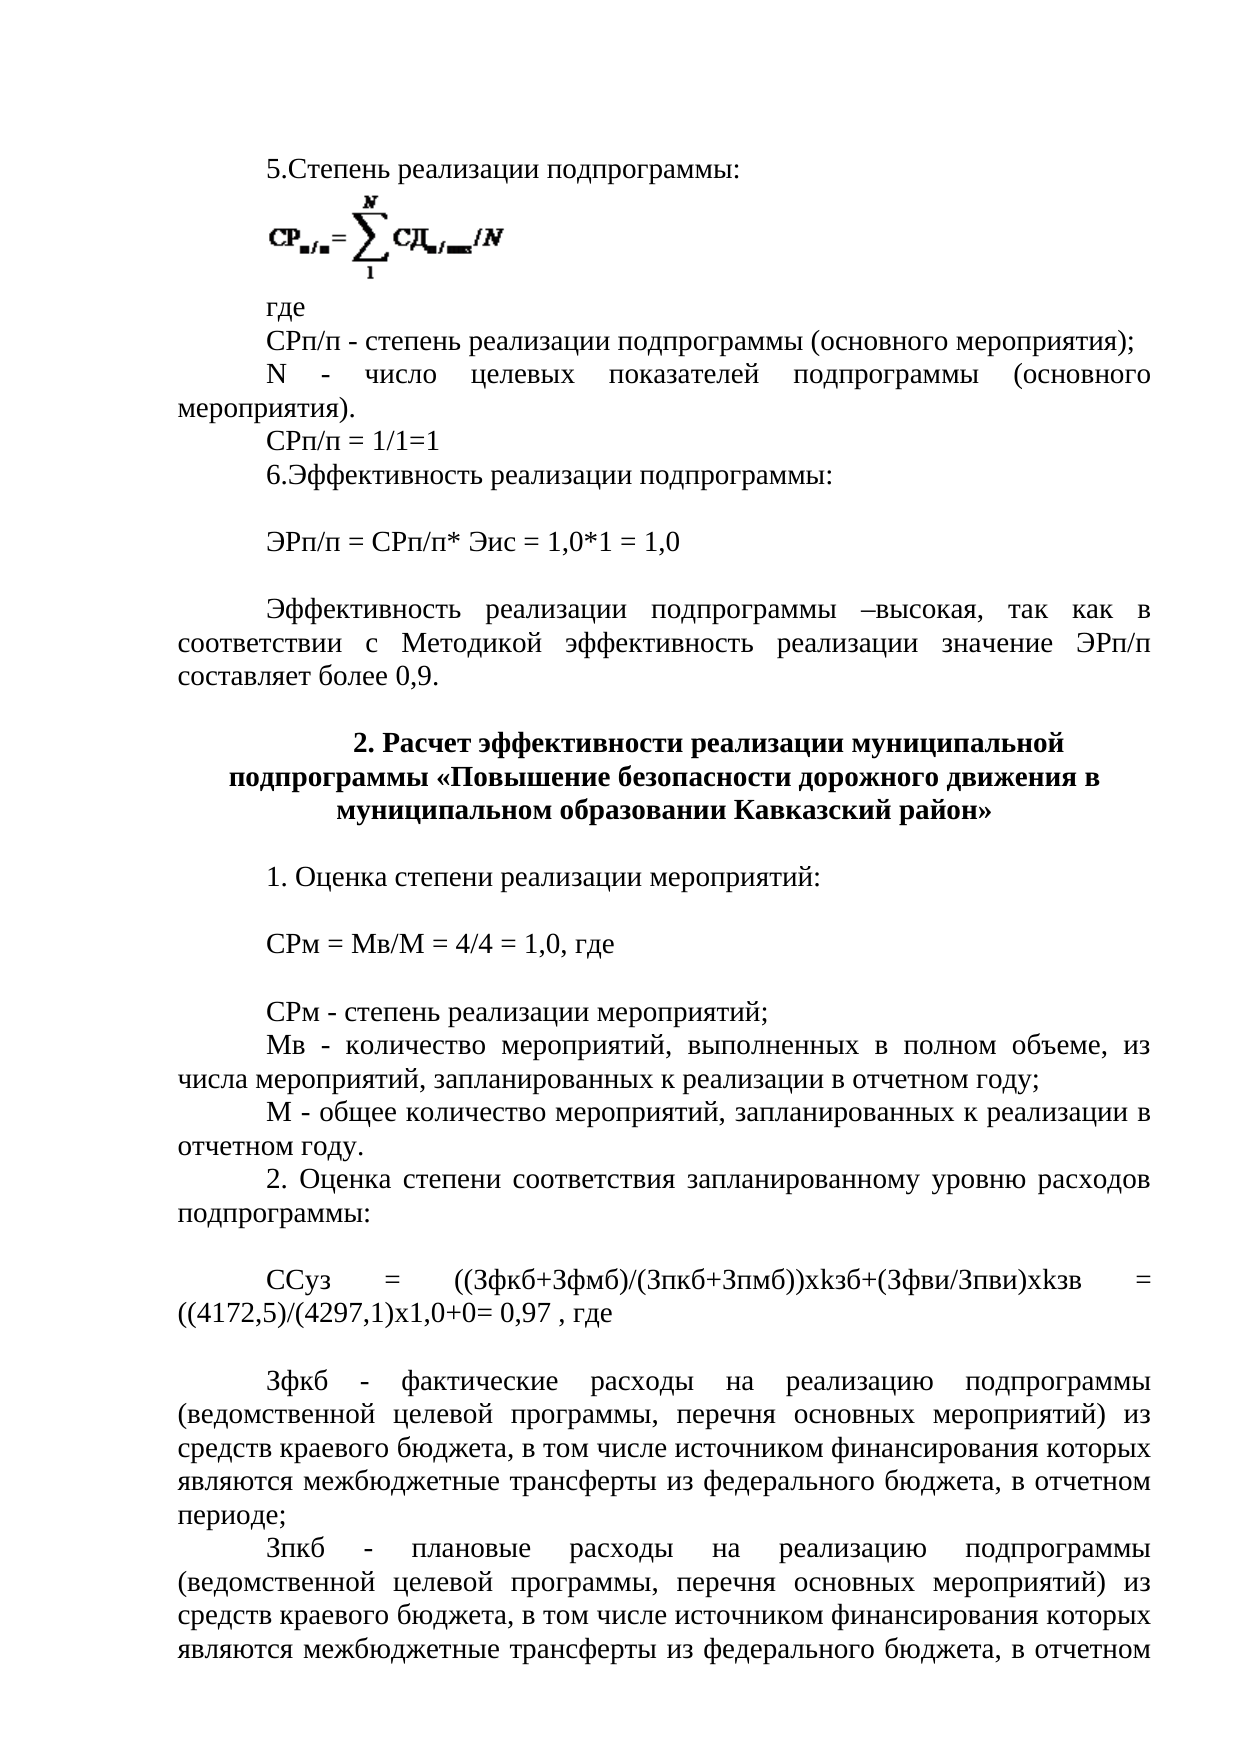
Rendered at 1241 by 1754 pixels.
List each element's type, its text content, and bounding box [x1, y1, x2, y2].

text N - число целевых показателей подпрограммы (основного мероприятия). [177, 356, 1152, 423]
picture [265, 185, 524, 290]
text СРм - степень реализации мероприятий; [177, 994, 1152, 1027]
text Эффективность реализации подпрограммы –высокая, так как в соответствии с Методикой эффективность реализации значение ЭРп/п составляет более 0,9. [177, 591, 1152, 692]
text ССуз = ((Зфкб+Зфмб)/(Зпкб+Зпмб))хkзб+(Зфви/Зпви)хkзв = ((4172,5)/(4297,1)х1,0+0= 0,97 , где [177, 1262, 1152, 1329]
text Зфкб - фактические расходы на реализацию подпрограммы (ведомственной целевой программы, перечня основных мероприятий) из средств краевого бюджета, в том числе источником финансирования которых являются межбюджетные трансферты из федерального бюджета, в отчетном периоде; [177, 1363, 1152, 1530]
text 6.Эффективность реализации подпрограммы: [177, 457, 1152, 491]
text где [177, 289, 1152, 323]
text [177, 1530, 1152, 1664]
text СРп/п - степень реализации подпрограммы (основного мероприятия); [177, 323, 1152, 356]
text СРм = Мв/М = 4/4 = 1,0, где [177, 927, 1152, 960]
text 5.Степень реализации подпрограммы: [177, 152, 1152, 185]
text СРп/п = 1/1=1 [177, 423, 1152, 457]
text М - общее количество мероприятий, запланированных к реализации в отчетном году. [177, 1094, 1152, 1161]
text Мв - количество мероприятий, выполненных в полном объеме, из числа мероприятий, запланированных к реализации в отчетном году; [177, 1027, 1152, 1094]
text 2. Расчет эффективности реализации муниципальной подпрограммы «Повышение безопасности дорожного движения в муниципальном образовании Кавказский район» [177, 725, 1152, 826]
text 2. Оценка степени соответствия запланированному уровню расходов подпрограммы: [177, 1161, 1152, 1228]
text 1. Оценка степени реализации мероприятий: [177, 859, 1152, 893]
text ЭРп/п = СРп/п* Эис = 1,0*1 = 1,0 [177, 524, 1152, 558]
